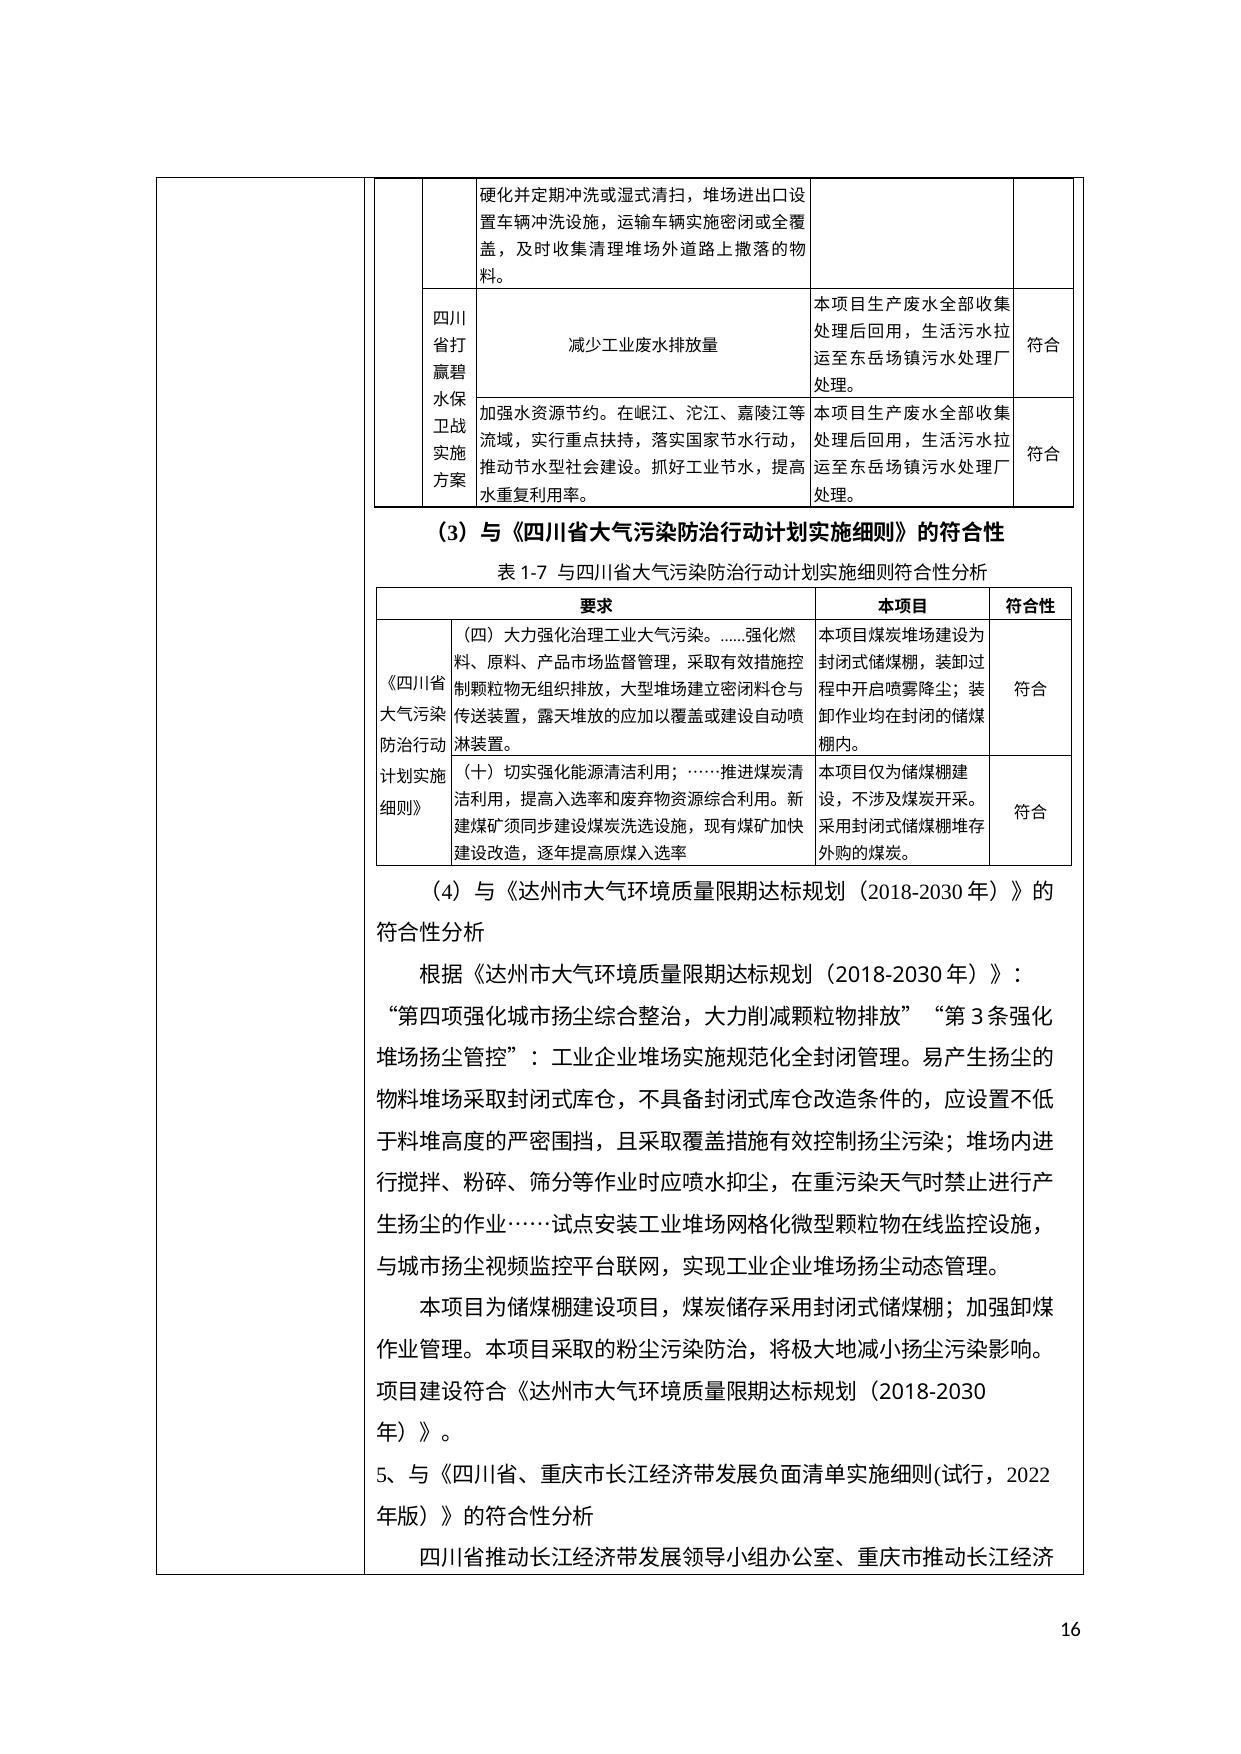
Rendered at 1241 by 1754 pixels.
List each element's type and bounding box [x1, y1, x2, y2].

table_header [157, 178, 364, 1574]
table_header [365, 178, 1083, 1574]
